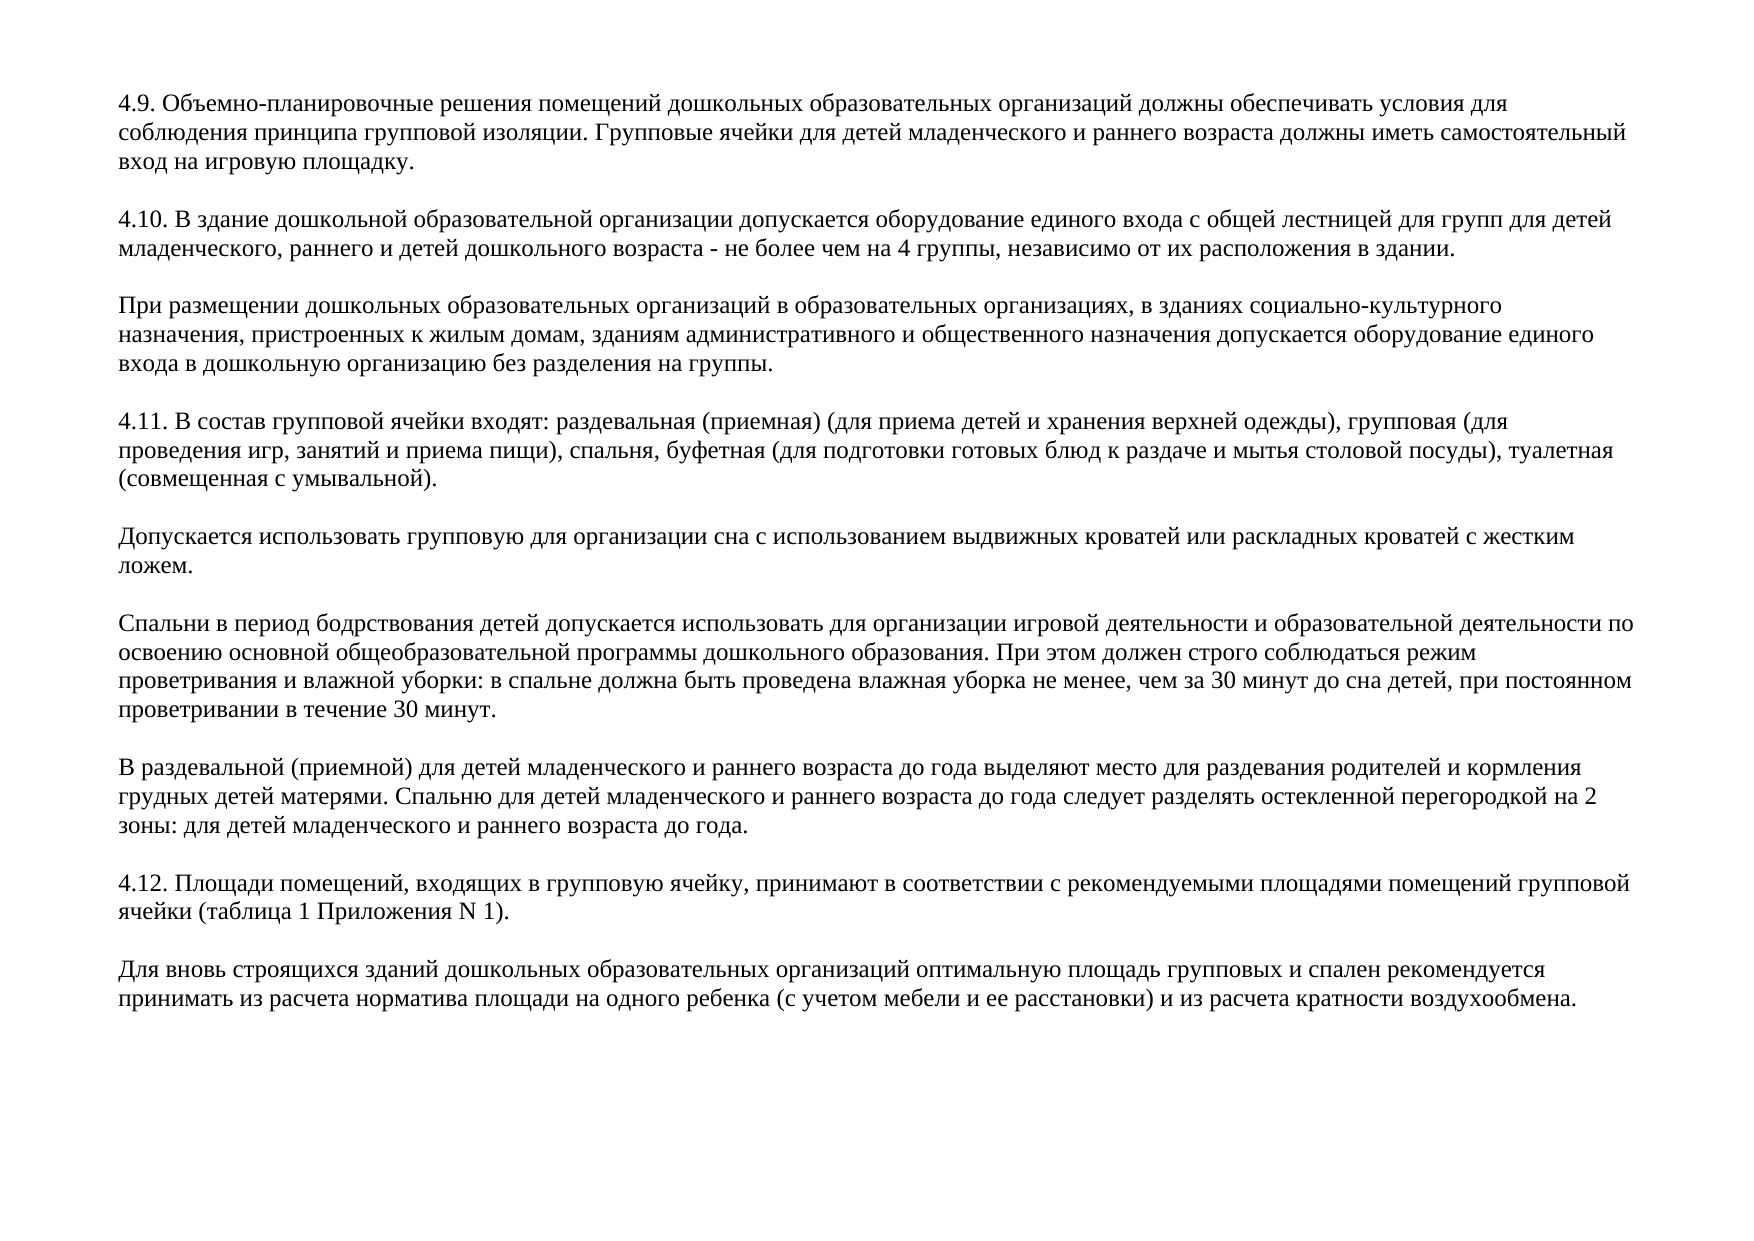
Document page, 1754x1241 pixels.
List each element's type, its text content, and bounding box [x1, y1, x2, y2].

text В раздевальной (приемной) для детей младенческого и раннего возраста до года выделяют место для раздевания родителей и кормления грудных детей матерями. Спальню для детей младенческого и раннего возраста до года следует разделять остекленной перегородкой на 2 зоны: для детей младенческого и раннего возраста до года. [118, 752, 1636, 838]
text Допускается использовать групповую для организации сна с использованием выдвижных кроватей или раскладных кроватей с жестким ложем. [118, 521, 1636, 579]
text Спальни в период бодрствования детей допускается использовать для организации игровой деятельности и образовательной деятельности по освоению основной общеобразовательной программы дошкольного образования. При этом должен строго соблюдаться режим проветривания и влажной уборки: в спальне должна быть проведена влажная уборка не менее, чем за 30 минут до сна детей, при постоянном проветривании в течение 30 минут. [118, 608, 1636, 723]
text Для вновь строящихся зданий дошкольных образовательных организаций оптимальную площадь групповых и спален рекомендуется принимать из расчета норматива площади на одного ребенка (с учетом мебели и ее расстановки) и из расчета кратности воздухообмена. [118, 954, 1636, 1012]
text 4.11. В состав групповой ячейки входят: раздевальная (приемная) (для приема детей и хранения верхней одежды), групповая (для проведения игр, занятий и приема пищи), спальня, буфетная (для подготовки готовых блюд к раздаче и мытья столовой посуды), туалетная (совмещенная с умывальной). [118, 406, 1636, 492]
text 4.9. Объемно-планировочные решения помещений дошкольных образовательных организаций должны обеспечивать условия для соблюдения принципа групповой изоляции. Групповые ячейки для детей младенческого и раннего возраста должны иметь самостоятельный вход на игровую площадку. [118, 88, 1636, 175]
text При размещении дошкольных образовательных организаций в образовательных организациях, в зданиях социально-культурного назначения, пристроенных к жилым домам, зданиям административного и общественного назначения допускается оборудование единого входа в дошкольную организацию без разделения на группы. [118, 291, 1636, 377]
text 4.10. В здание дошкольной образовательной организации допускается оборудование единого входа с общей лестницей для групп для детей младенческого, раннего и детей дошкольного возраста - не более чем на 4 группы, независимо от их расположения в здании. [118, 204, 1636, 261]
text 4.12. Площади помещений, входящих в групповую ячейку, принимают в соответствии с рекомендуемыми площадями помещений групповой ячейки (таблица 1 Приложения N 1). [118, 868, 1636, 925]
